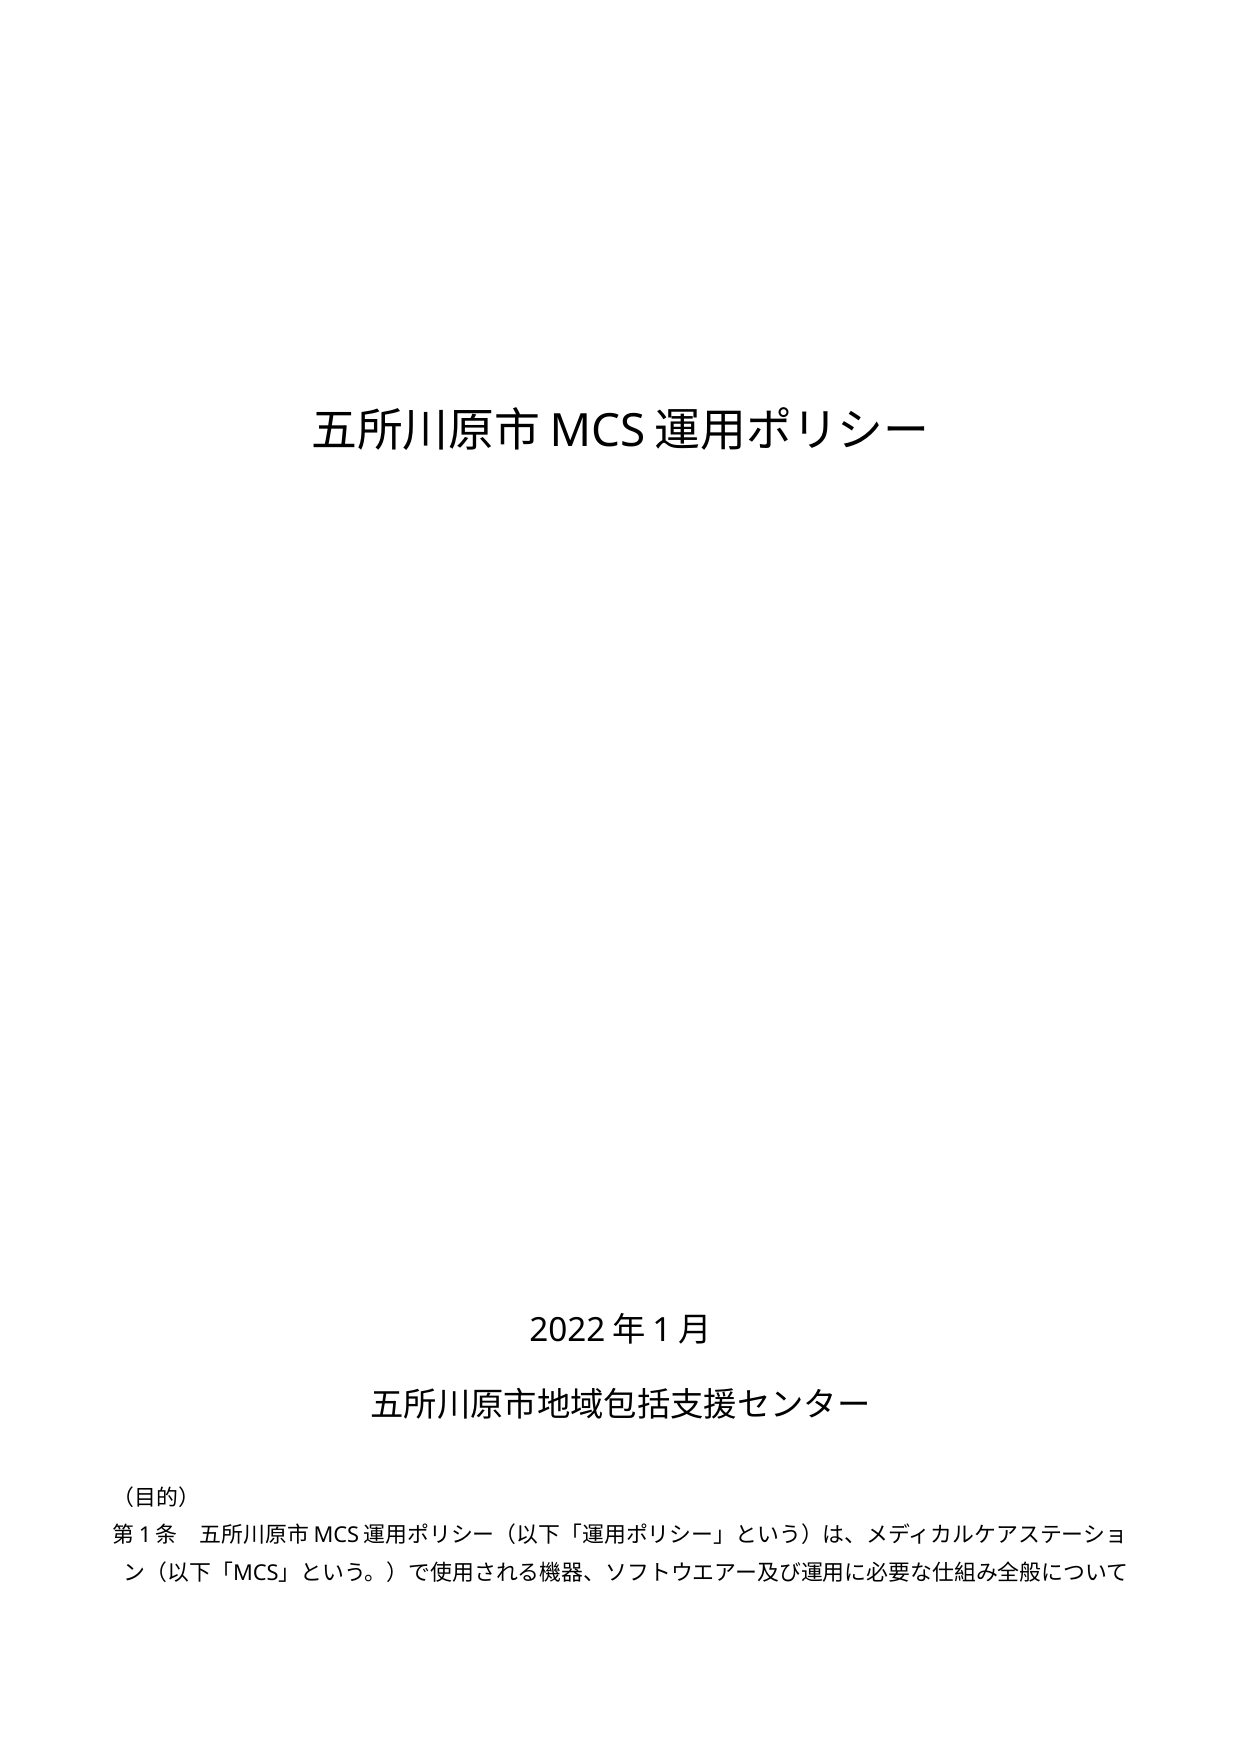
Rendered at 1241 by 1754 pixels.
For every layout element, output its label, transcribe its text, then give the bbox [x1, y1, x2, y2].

text （目的） [112, 1477, 1128, 1514]
text 2022年1月 [112, 1289, 1128, 1364]
text 五所川原市MCS運用ポリシー [112, 389, 1128, 464]
text 五所川原市地域包括支援センター [112, 1364, 1128, 1439]
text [112, 1514, 1128, 1589]
